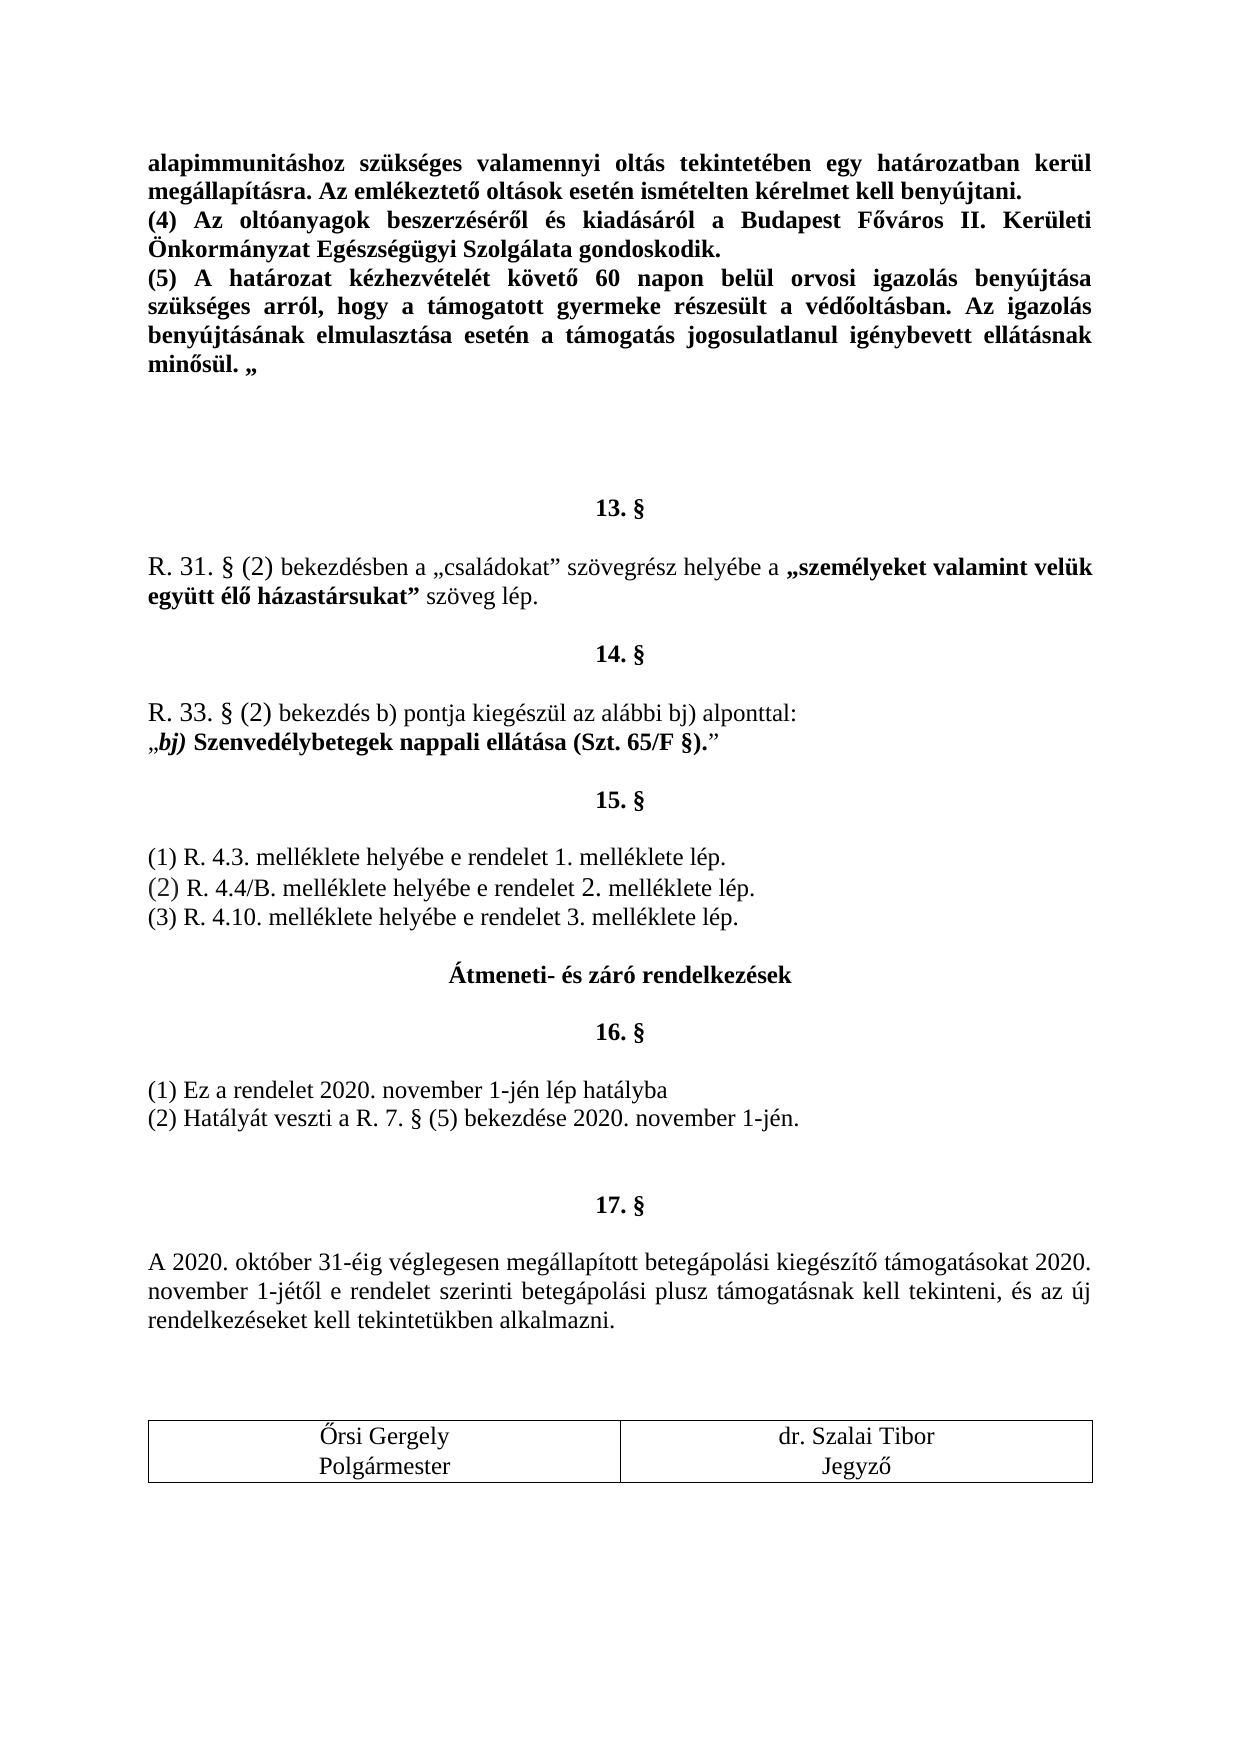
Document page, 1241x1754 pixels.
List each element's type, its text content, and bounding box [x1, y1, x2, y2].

table_header dr. Szalai Tibor Jegyző [621, 1421, 1092, 1482]
text (2) R. 4.4/B. melléklete helyébe e rendelet 2. melléklete lép. [148, 871, 1093, 902]
text 17. § [148, 1190, 1093, 1218]
text 15. § [148, 785, 1093, 814]
text Átmeneti- és záró rendelkezések [148, 960, 1093, 988]
text 13. § [148, 493, 1093, 521]
text „bj) Szenvedélybetegek nappali ellátása (Szt. 65/F §).” [148, 727, 1093, 756]
text R. 31. § (2) bekezdésben a „családokat” szövegrész helyébe a „személyeket valamint velük együtt élő házastársukat” szöveg lép. [148, 550, 1093, 610]
text A 2020. október 31-éig véglegesen megállapított betegápolási kiegészítő támogatásokat 2020. november 1-jétől e rendelet szerinti betegápolási plusz támogatásnak kell tekinteni, és az új rendelkezéseket kell tekintetükben alkalmazni. [148, 1247, 1093, 1333]
text (4) Az oltóanyagok beszerzéséről és kiadásáról a Budapest Főváros II. Kerületi Önkormányzat Egészségügyi Szolgálata gondoskodik. [148, 205, 1093, 263]
text (2) Hatályát veszti a R. 7. § (5) bekezdése 2020. november 1-jén. [148, 1103, 1093, 1132]
text (3) R. 4.10. melléklete helyébe e rendelet 3. melléklete lép. [148, 902, 1093, 931]
table_header Őrsi Gergely Polgármester [149, 1421, 620, 1482]
text R. 33. § (2) bekezdés b) pontja kiegészül az alábbi bj) alponttal: [148, 696, 1093, 727]
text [148, 148, 1093, 205]
text 14. § [148, 639, 1093, 667]
text 16. § [148, 1017, 1093, 1046]
text (5) A határozat kézhezvételét követő 60 napon belül orvosi igazolás benyújtása szükséges arról, hogy a támogatott gyermeke részesült a védőoltásban. Az igazolás benyújtásának elmulasztása esetén a támogatás jogosulatlanul igénybevett ellátásnak minősül. „ [148, 263, 1093, 378]
text (1) R. 4.3. melléklete helyébe e rendelet 1. melléklete lép. [148, 842, 1093, 871]
text (1) Ez a rendelet 2020. november 1-jén lép hatályba [148, 1075, 1093, 1103]
